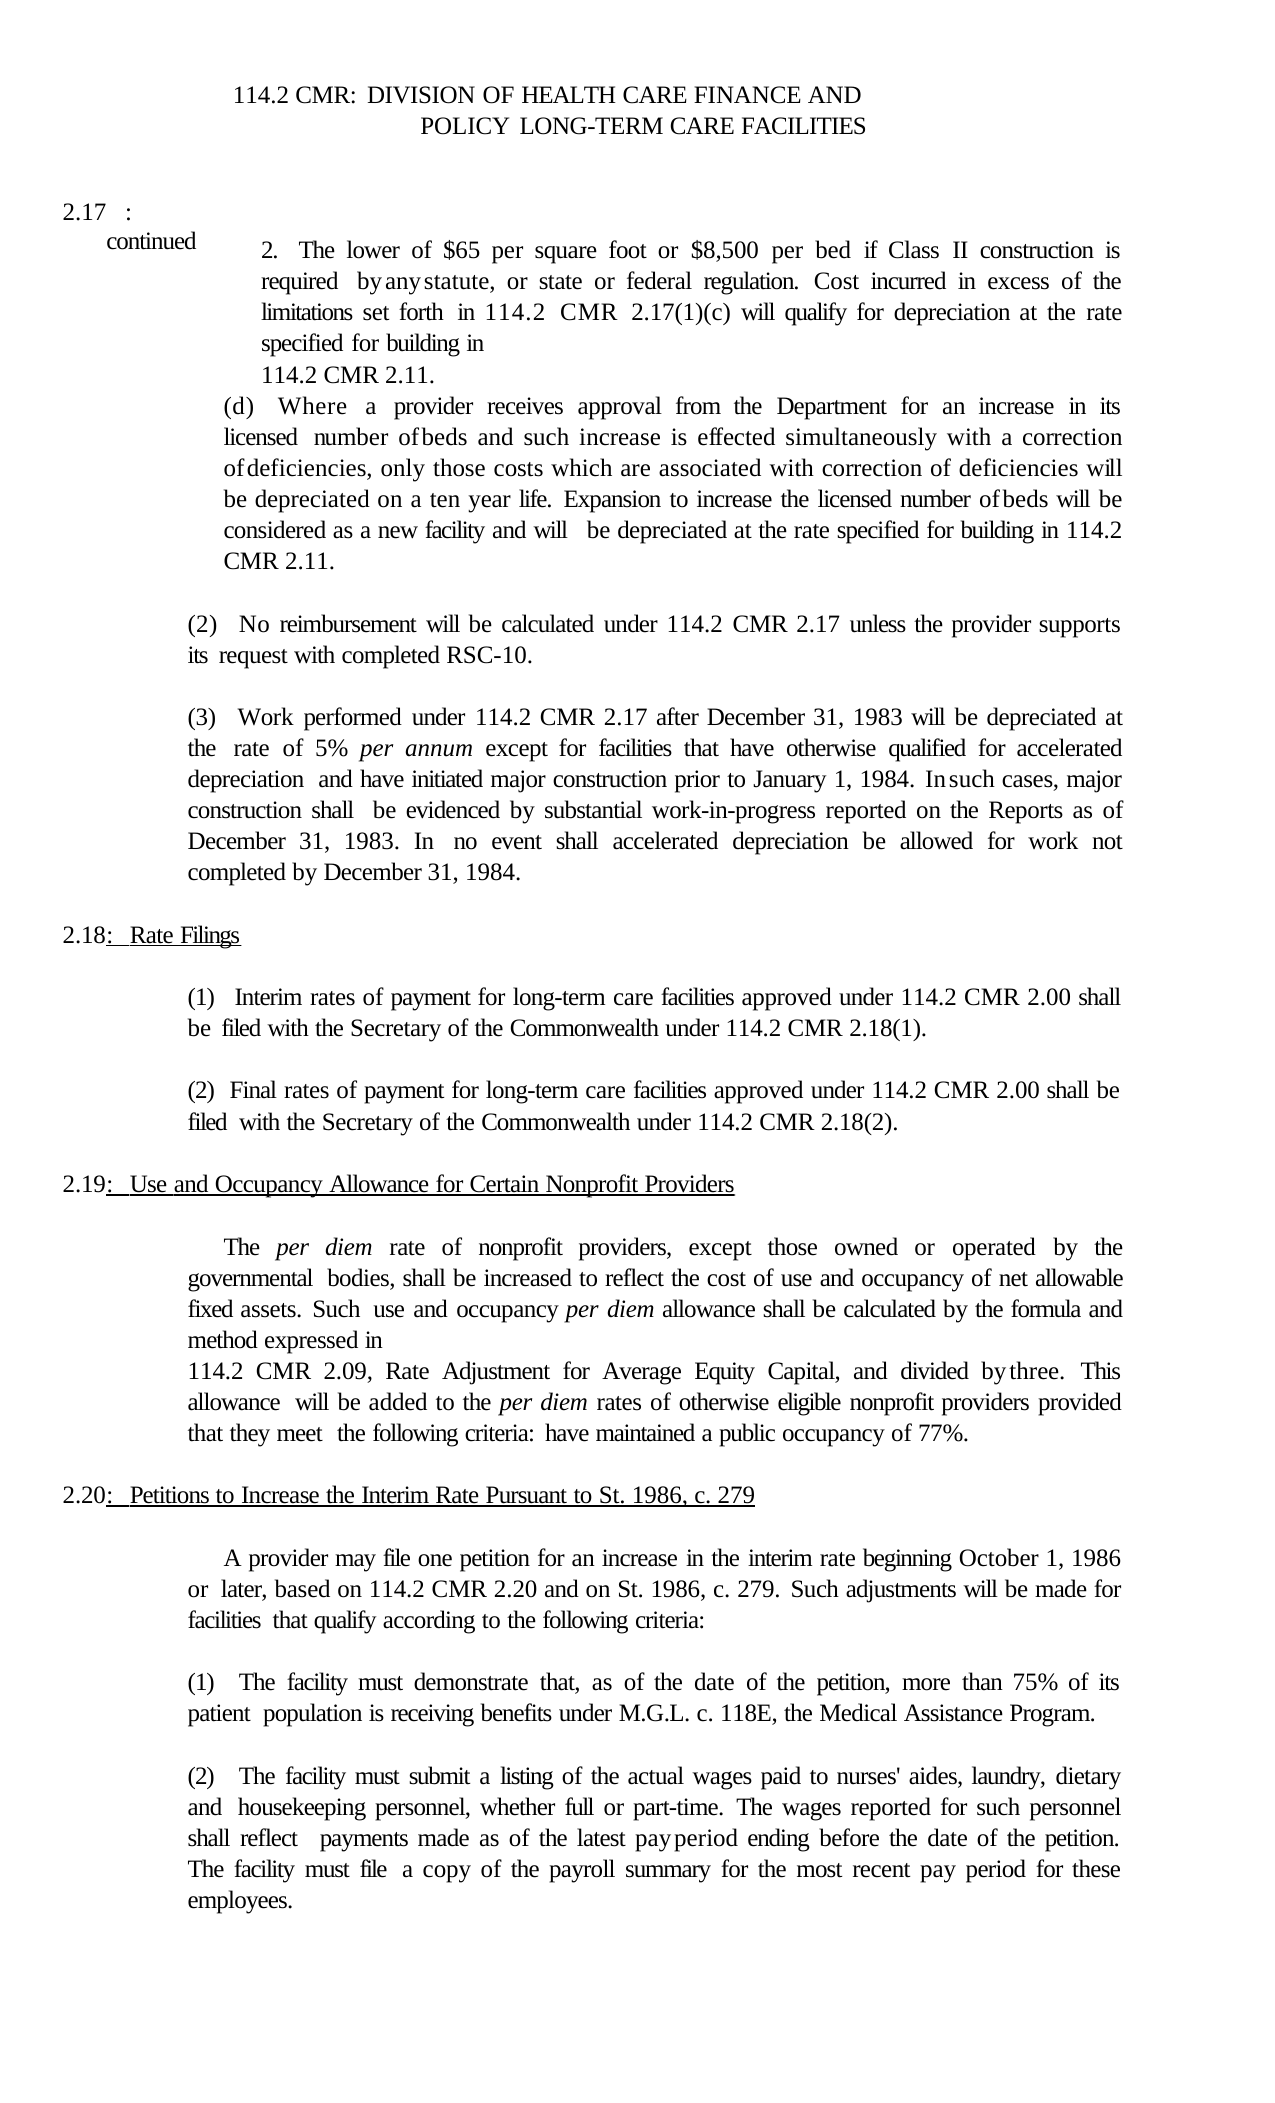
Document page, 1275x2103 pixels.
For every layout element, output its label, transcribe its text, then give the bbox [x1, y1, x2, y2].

list The lower of $65 per square foot or $8,500 per bed if Class II construction is required byanystatute, or state or federal regulation. Cost incurred in excess of the limitations set forth in 114.2 CMR 2.17(1)(c) will qualify for depreciation at the rate specified for building in [261, 235, 1122, 357]
list Interim rates of payment for long-term care facilities approved under 114.2 CMR 2.00 shall be filed with the Secretary of the Commonwealth under 114.2 CMR 2.18(1). [187, 982, 1122, 1042]
list Where a provider receives approval from the Department for an increase in its licensed number ofbeds and such increase is effected simultaneously with a correction ofdeficiencies, only those costs which are associated with correction of deficiencies will be depreciated on a ten year life. Expansion to increase the licensed number ofbeds will be considered as a new facility and will be depreciated at the rate specified for building in 114.2 CMR 2.11. [223, 391, 1123, 575]
list : Rate Filings [62, 920, 1135, 948]
text The per diem rate of nonprofit providers, except those owned or operated by the governmental bodies, shall be increased to reflect the cost of use and occupancy of net allowable fixed assets. Such use and occupancy per diem allowance shall be calculated by the formula and method expressed in [187, 1232, 1124, 1353]
list Final rates of payment for long-term care facilities approved under 114.2 CMR 2.00 shall be filed with the Secretary of the Commonwealth under 114.2 CMR 2.18(2). [187, 1076, 1121, 1135]
list Work performed under 114.2 CMR 2.17 after December 31, 1983 will be depreciated at the rate of 5% per annum except for facilities that have otherwise qualified for accelerated depreciation and have initiated major construction prior to January 1, 1984. Insuch cases, major construction shall be evidenced by substantial work-in-progress reported on the Reports as of December 31, 1983. In no event shall accelerated depreciation be allowed for work not completed by December 31, 1984. [187, 702, 1123, 886]
list : continued [62, 197, 220, 254]
list No reimbursement will be calculated under 114.2 CMR 2.17 unless the provider supports its request with completed RSC-10. [187, 609, 1122, 668]
list : Petitions to Increase the Interim Rate Pursuant to St. 1986, c. 279 [62, 1480, 1135, 1509]
list The facility must demonstrate that, as of the date of the petition, more than 75% of its patient population is receiving benefits under M.G.L. c. 118E, the Medical Assistance Program. [187, 1667, 1122, 1727]
text 114.2 CMR 2.09, Rate Adjustment for Average Equity Capital, and divided bythree. This allowance will be added to the per diem rates of otherwise eligible nonprofit providers provided that they meet the following criteria: have maintained a public occupancy of 77%. [187, 1356, 1123, 1447]
list The facility must submit a listing of the actual wages paid to nurses' aides, laundry, dietary and housekeeping personnel, whether full or part-time. The wages reported for such personnel shall reflect payments made as of the latest payperiod ending before the date of the petition. The facility must file a copy of the payroll summary for the most recent pay period for these employees. [187, 1761, 1122, 1914]
list : Use and Occupancy Allowance for Certain Nonprofit Providers [62, 1169, 1135, 1198]
text 114.2 CMR 2.11. [261, 360, 1135, 388]
text A provider may file one petition for an increase in the interim rate beginning October 1, 1986 or later, based on 114.2 CMR 2.20 and on St. 1986, c. 279. Such adjustments will be made for facilities that qualify according to the following criteria: [187, 1543, 1122, 1634]
